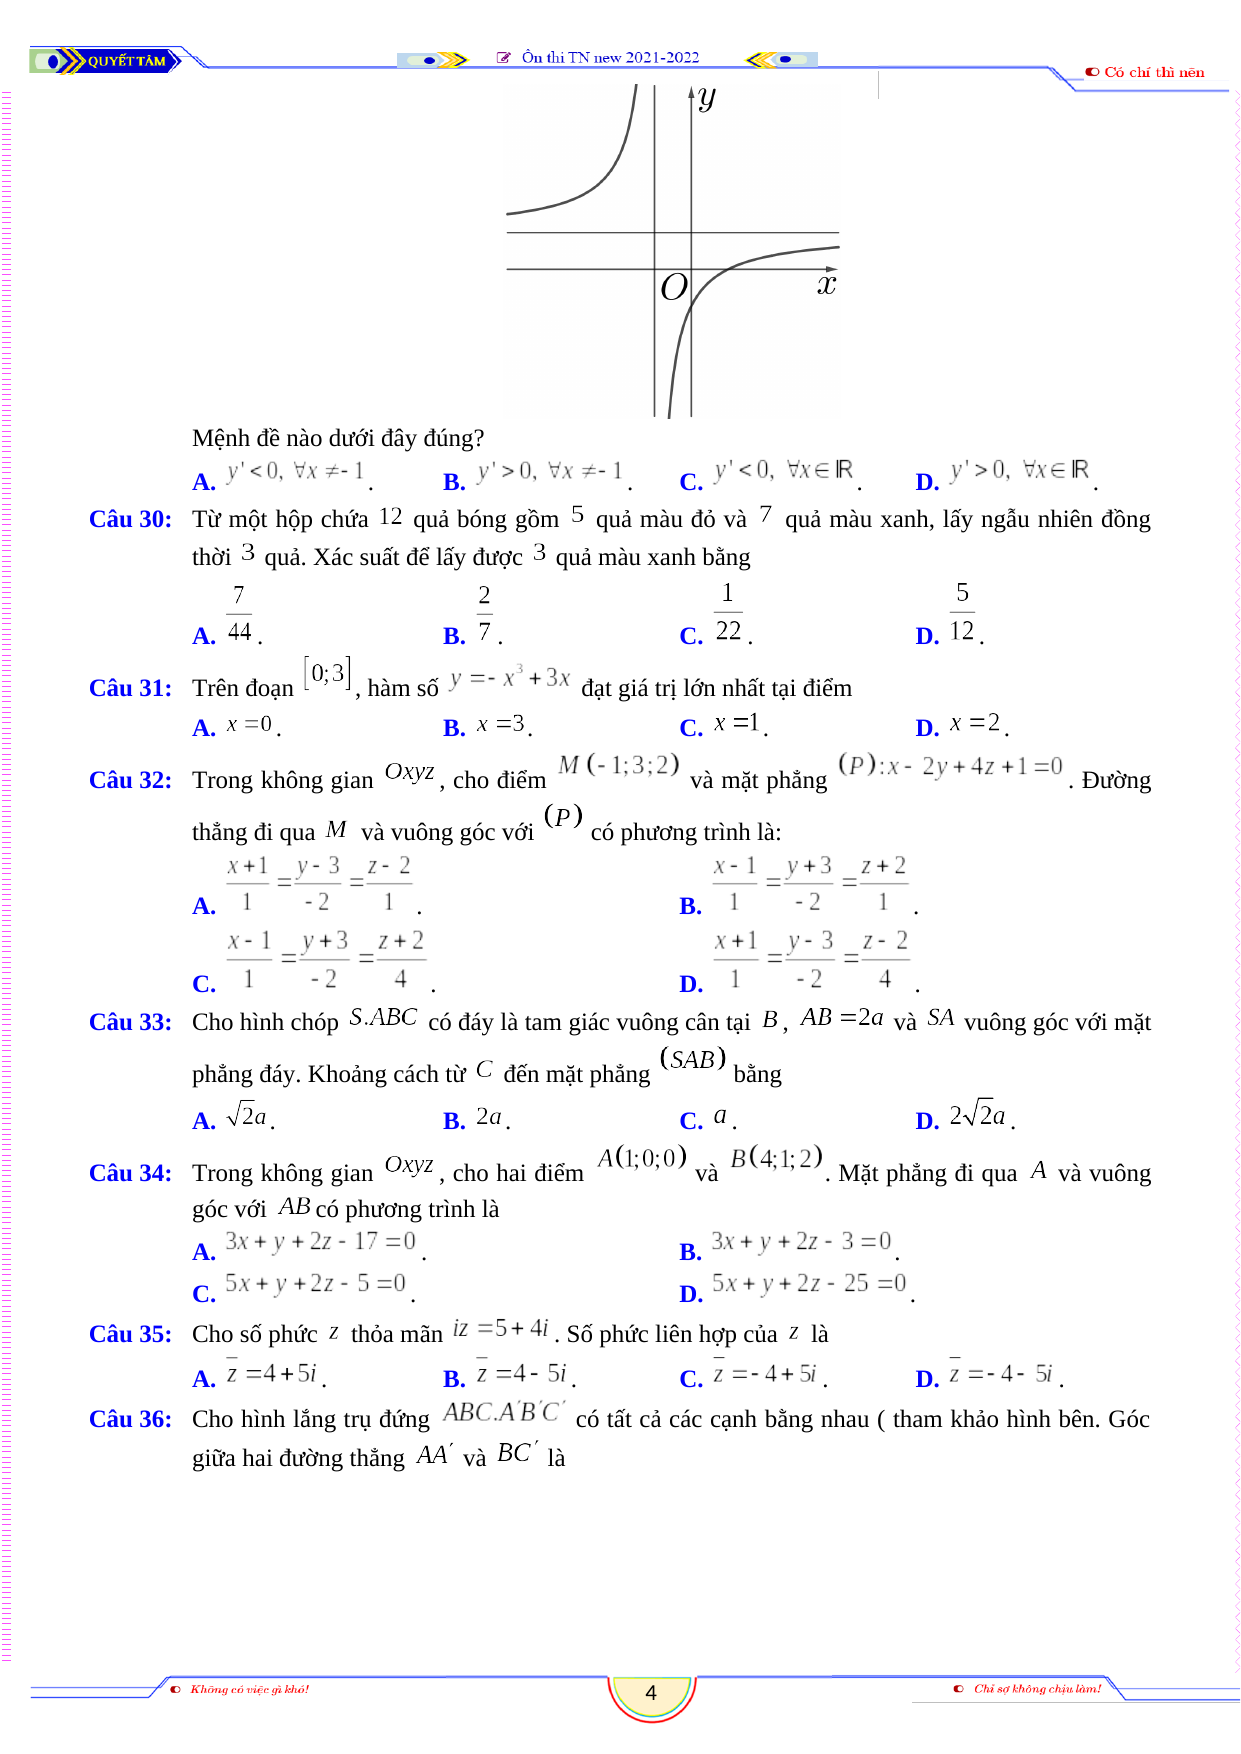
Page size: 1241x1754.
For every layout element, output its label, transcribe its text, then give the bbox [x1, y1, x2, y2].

text A. . B. . [192, 1227, 1152, 1266]
list Từ một hộp chứa quả bóng gồm quả màu đỏ và quả màu xanh, lấy ngẫu nhiên đồng thời quả. Xác suất để lấy được quả màu xanh bằng [88, 500, 1152, 571]
list Trong không gian , cho hai điểm và . Mặt phẳng đi qua và vuông góc với có phương trình là [88, 1139, 1152, 1223]
list Trên đoạn , hàm số đạt giá trị lớn nhất tại điểm [88, 654, 1152, 701]
list Cho hình lắng trụ đứng có tất cả các cạnh bằng nhau ( tham khảo hình bên. Góc giữa hai đường thẳng và là [88, 1397, 1152, 1472]
list Cho hình chóp có đáy là tam giác vuông cân tại , và vuông góc với mặt phẳng đáy. Khoảng cách từ đến mặt phẳng bằng [88, 1002, 1152, 1088]
text A. . B. . C. . D. . [192, 1352, 1152, 1393]
text A. . B. . C. . D. . [192, 1092, 1152, 1135]
text A. . B. . C. . D. . [192, 706, 1152, 742]
list Trong không gian , cho điểm và mặt phẳng . Đường thẳng đi qua và vuông góc với có phương trình là: [88, 747, 1152, 846]
list Cho số phức thỏa mãn . Số phức liên hợp của là [88, 1312, 1152, 1348]
text C. . D. . [192, 924, 1152, 998]
text A. . B. . C. . D. . [192, 575, 1152, 649]
picture [29, 1673, 1241, 1725]
text C. . D. . [192, 1270, 1152, 1308]
text A. . B. . C. . D. . [192, 456, 1152, 495]
text Mệnh đề nào dưới đây đúng? [192, 423, 1152, 451]
text A. . B. . [192, 850, 1152, 920]
picture [29, 41, 1241, 419]
